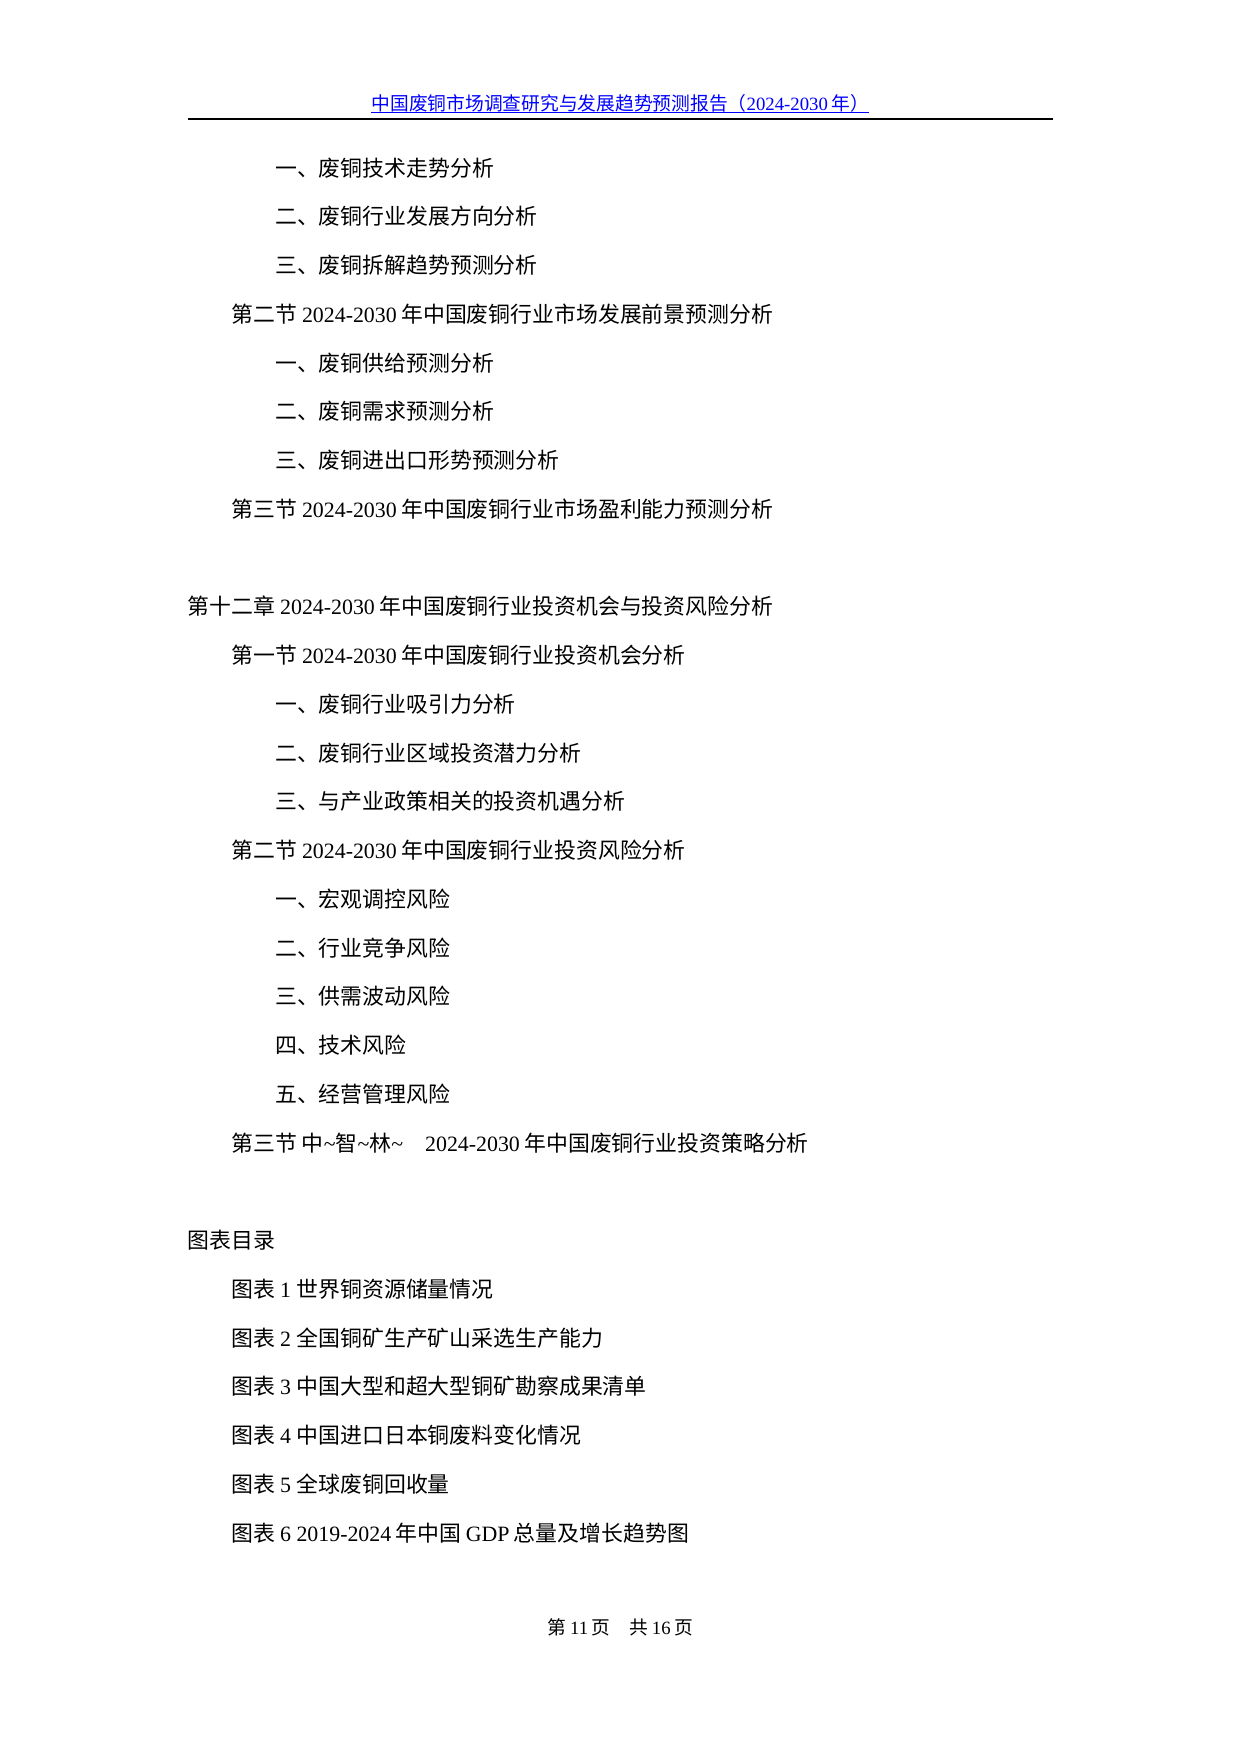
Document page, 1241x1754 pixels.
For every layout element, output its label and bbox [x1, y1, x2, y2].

text [187, 150, 1053, 1548]
